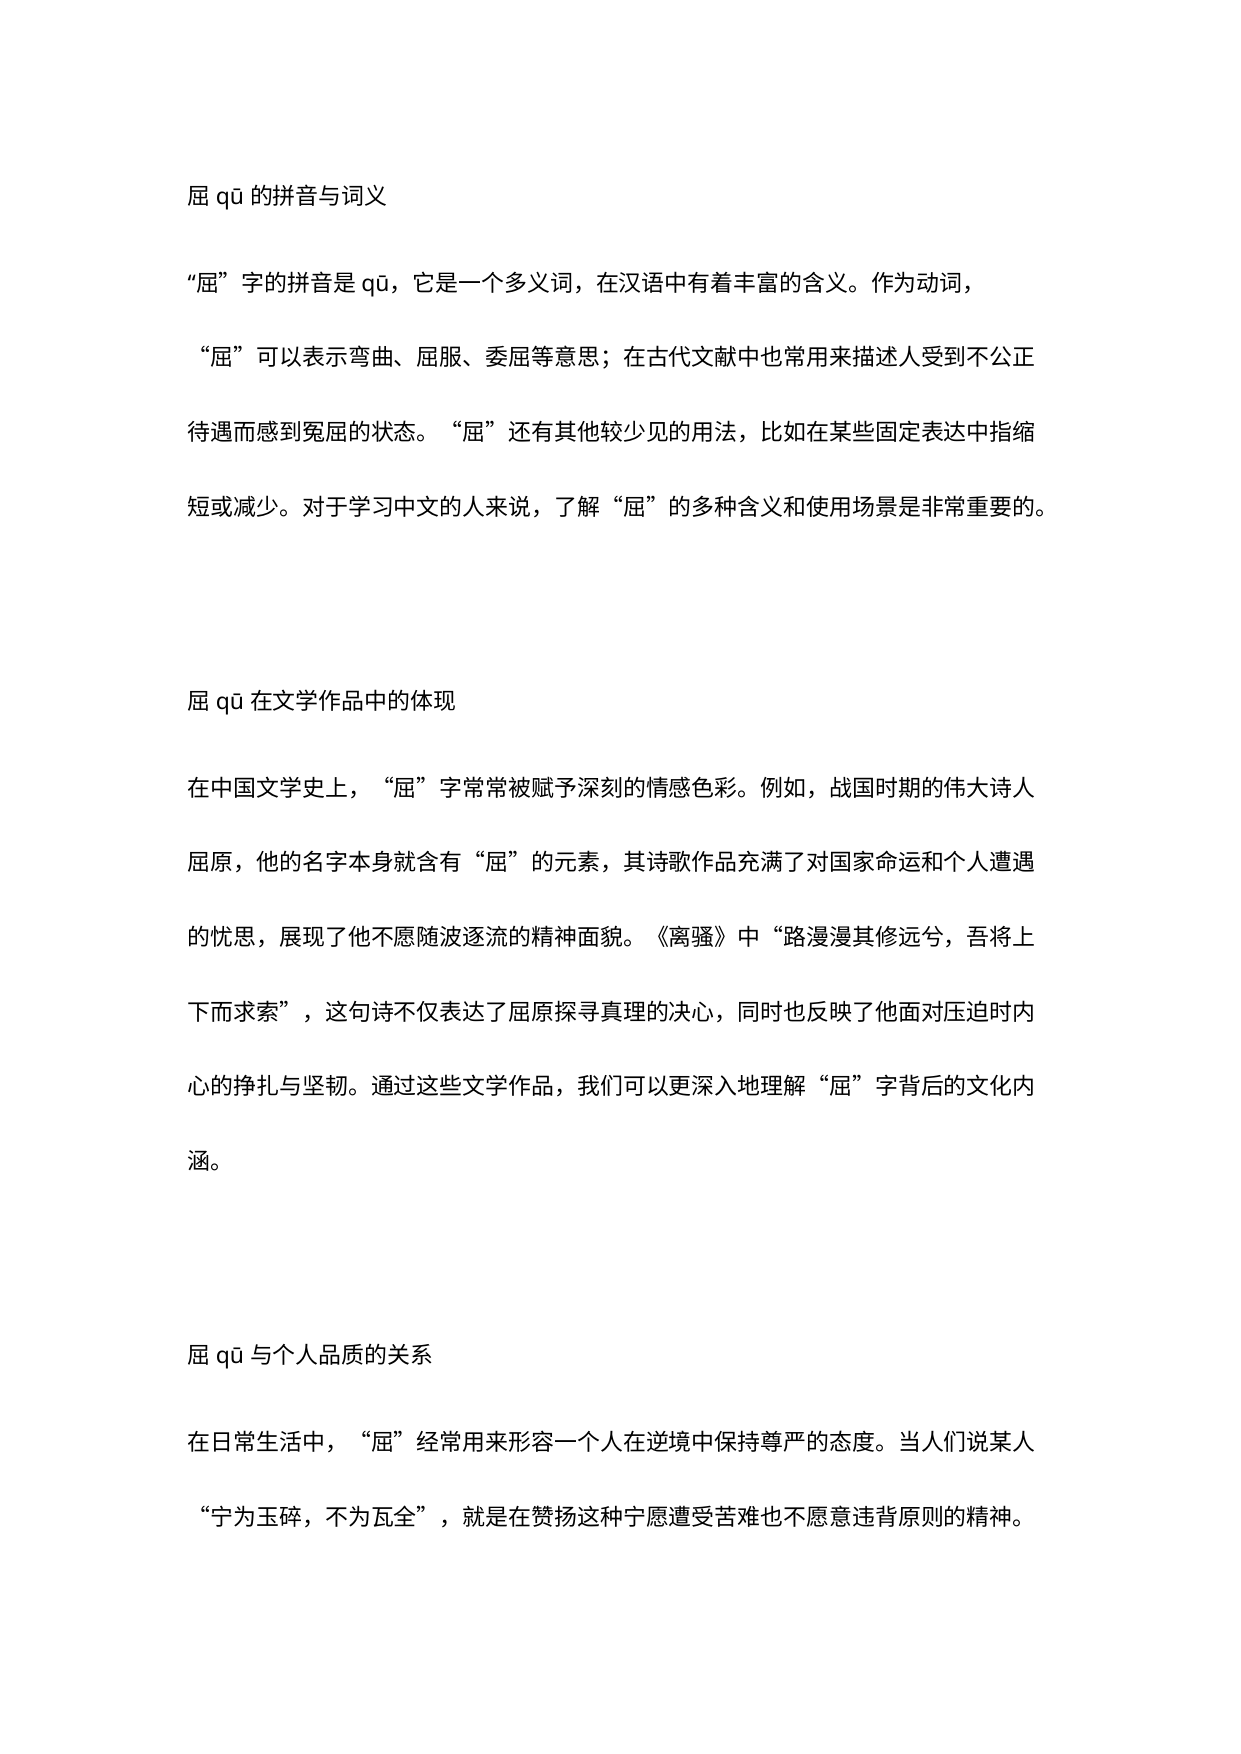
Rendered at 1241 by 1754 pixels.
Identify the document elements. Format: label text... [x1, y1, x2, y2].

text 屈 qū 的拼音与词义 [187, 162, 1053, 227]
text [187, 1408, 1053, 1548]
text “屈”字的拼音是 qū，它是一个多义词，在汉语中有着丰富的含义。作为动词，“屈”可以表示弯曲、屈服、委屈等意思；在古代文献中也常用来描述人受到不公正待遇而感到冤屈的状态。“屈”还有其他较少见的用法，比如在某些固定表达中指缩短或减少。对于学习中文的人来说，了解“屈”的多种含义和使用场景是非常重要的。 [187, 249, 1053, 538]
text 屈 qū 与个人品质的关系 [187, 1321, 1053, 1386]
text 在中国文学史上，“屈”字常常被赋予深刻的情感色彩。例如，战国时期的伟大诗人屈原，他的名字本身就含有“屈”的元素，其诗歌作品充满了对国家命运和个人遭遇的忧思，展现了他不愿随波逐流的精神面貌。《离骚》中“路漫漫其修远兮，吾将上下而求索”，这句诗不仅表达了屈原探寻真理的决心，同时也反映了他面对压迫时内心的挣扎与坚韧。通过这些文学作品，我们可以更深入地理解“屈”字背后的文化内涵。 [187, 754, 1053, 1192]
text 屈 qū 在文学作品中的体现 [187, 667, 1053, 732]
